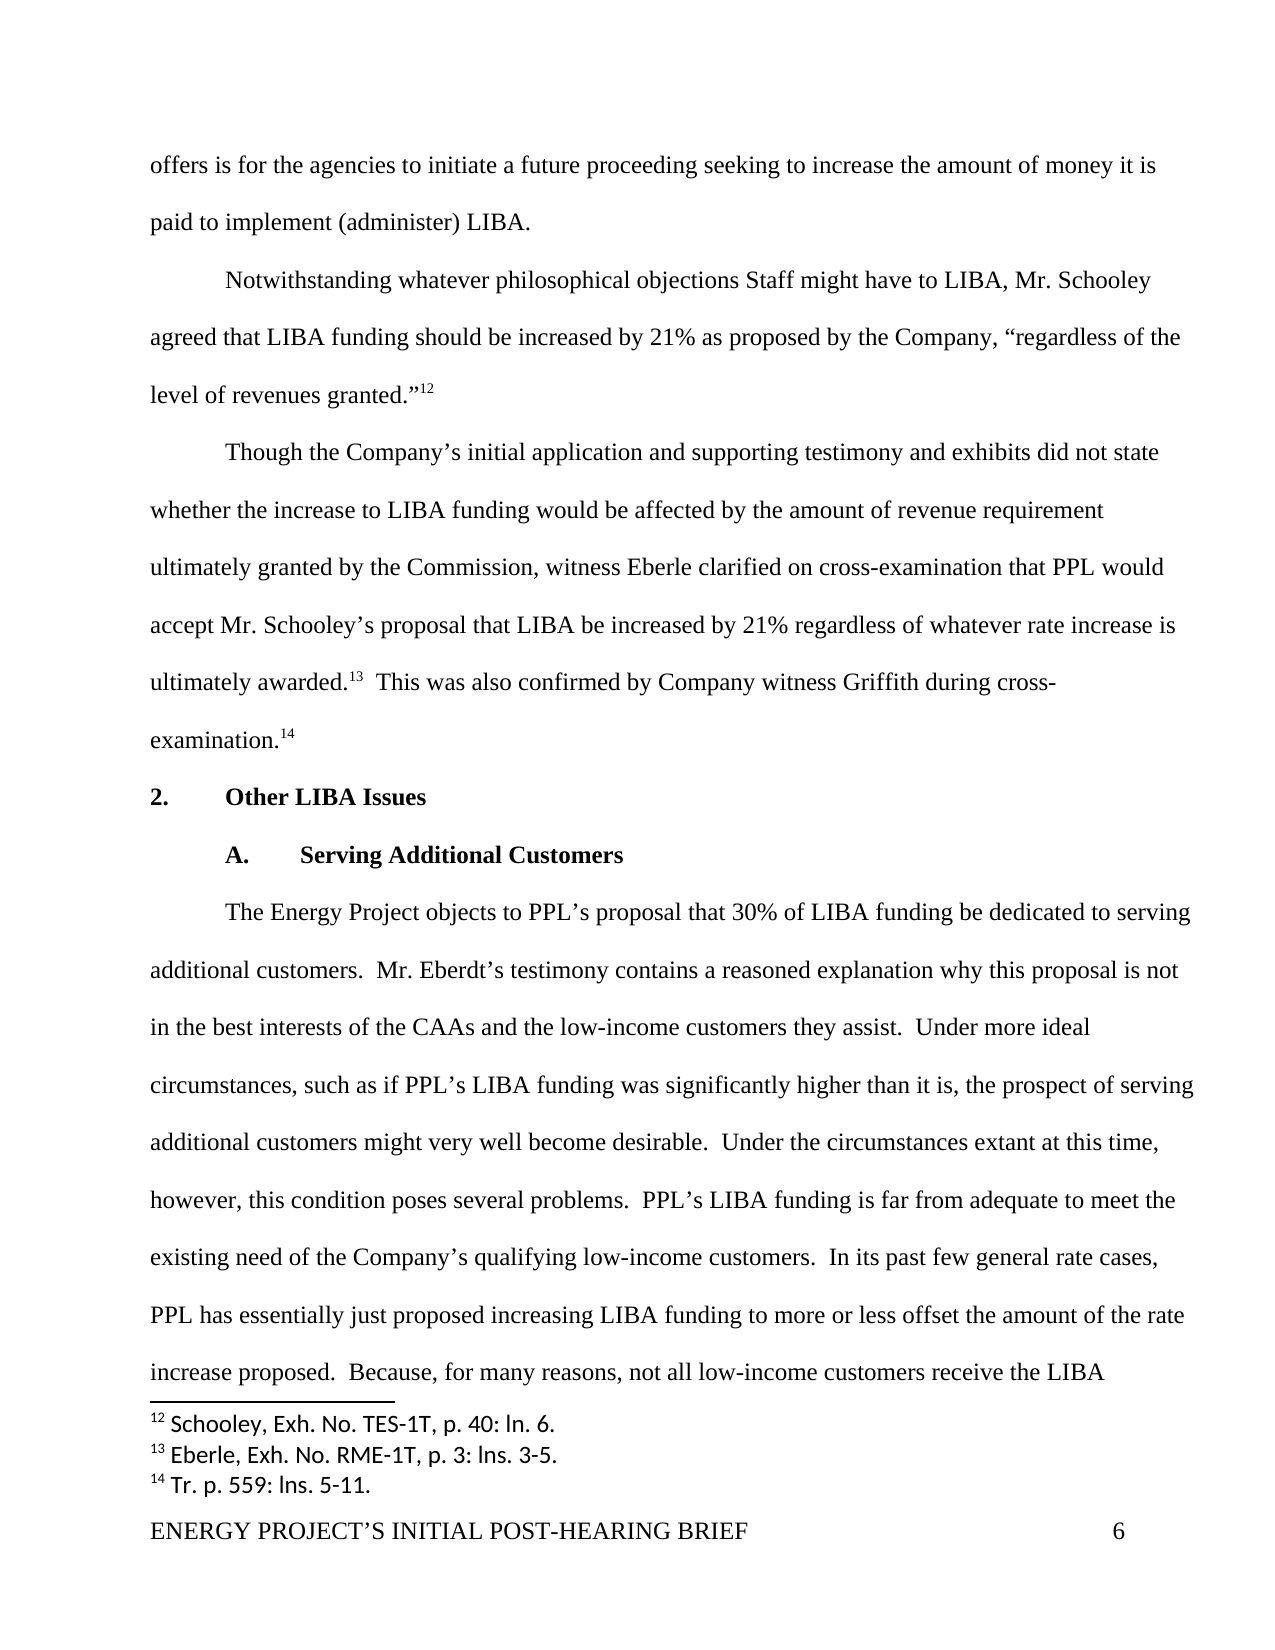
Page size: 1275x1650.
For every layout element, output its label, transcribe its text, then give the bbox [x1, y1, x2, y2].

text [150, 897, 1200, 1386]
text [150, 150, 1200, 236]
text Though the Company’s initial application and supporting testimony and exhibits did not state whether the increase to LIBA funding would be affected by the amount of revenue requirement ultimately granted by the Commission, witness Eberle clarified on cross-examination that PPL would accept Mr. Schooley’s proposal that LIBA be increased by 21% regardless of whatever rate increase is ultimately awarded. This was also confirmed by Company witness Griffith during cross-examination. [150, 437, 1200, 754]
text 2. Other LIBA Issues [150, 782, 1200, 811]
text Notwithstanding whatever philosophical objections Staff might have to LIBA, Mr. Schooley agreed that LIBA funding should be increased by 21% as proposed by the Company, “regardless of the level of revenues granted.” [150, 265, 1200, 409]
text A. Serving Additional Customers [150, 840, 1200, 869]
